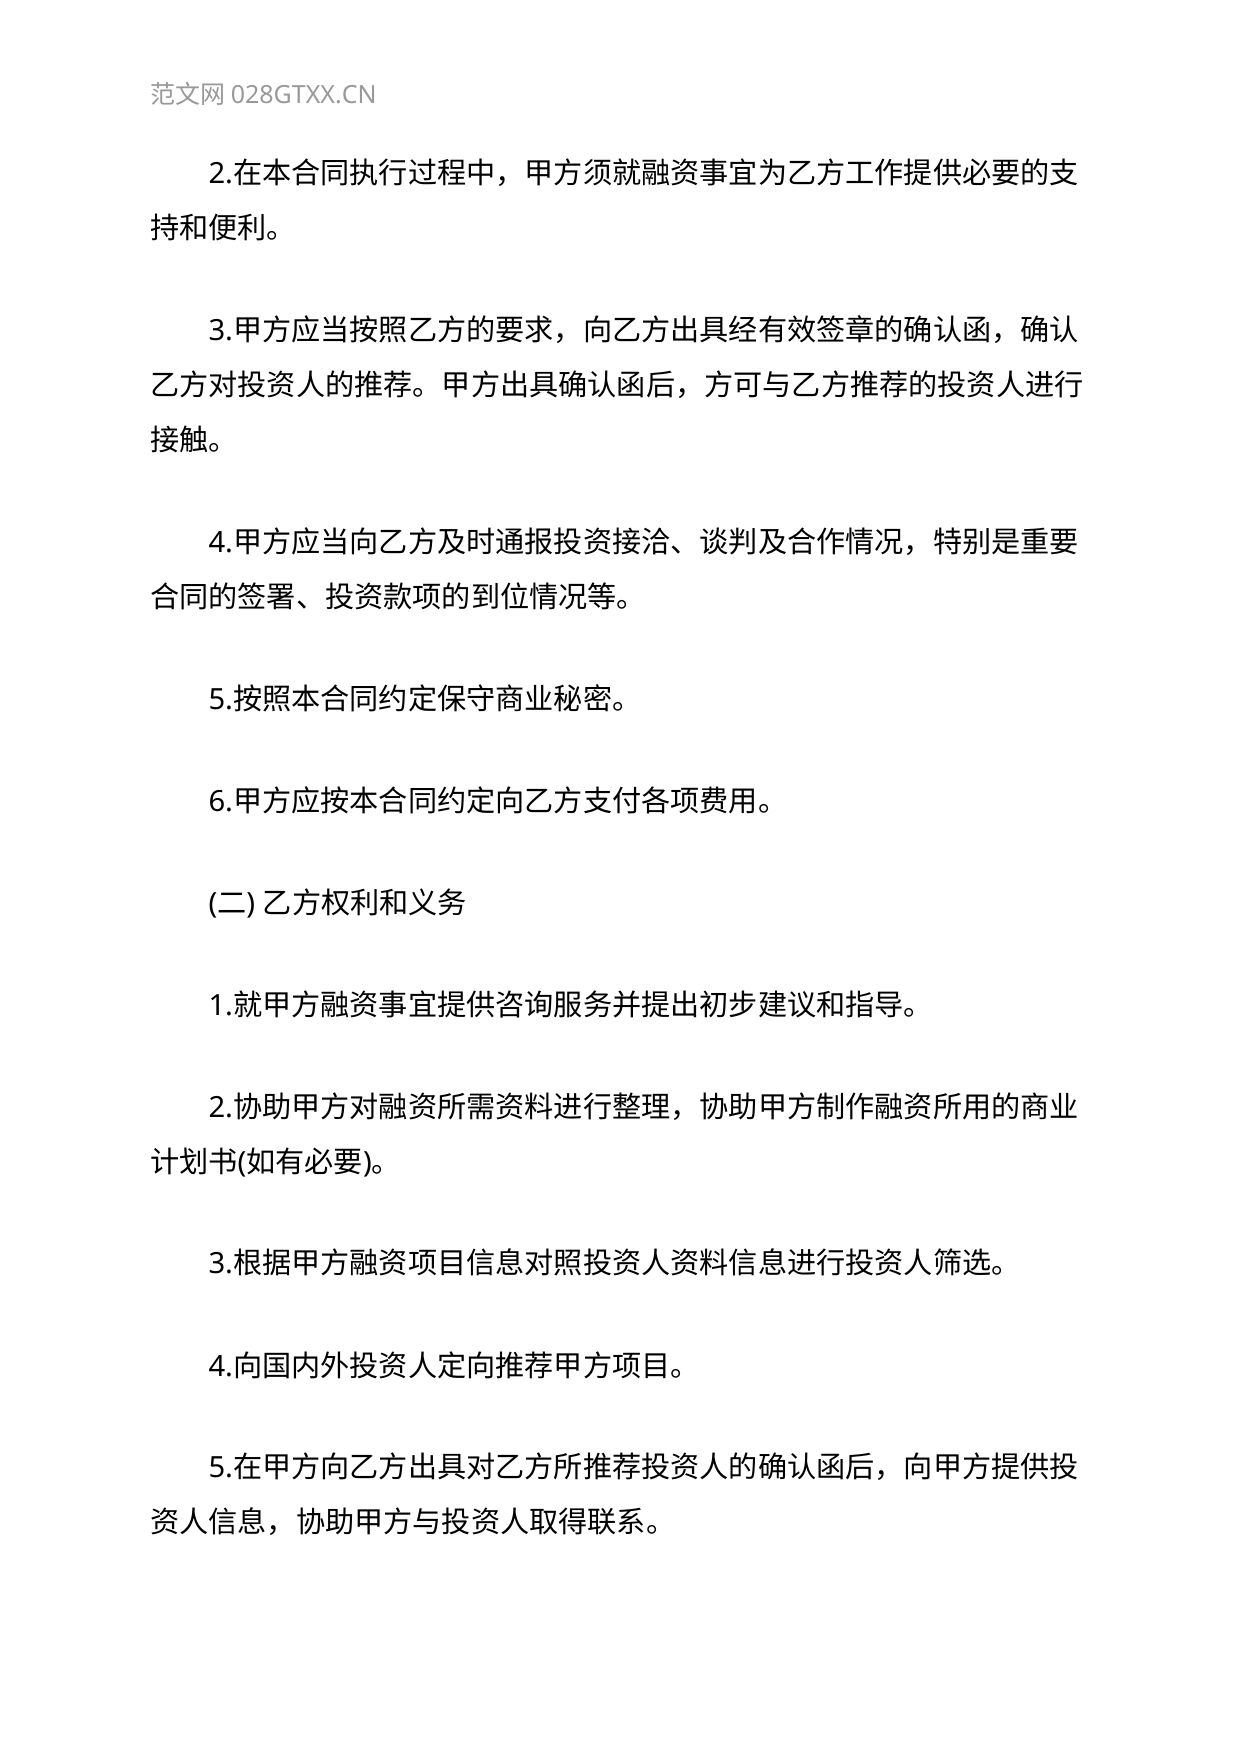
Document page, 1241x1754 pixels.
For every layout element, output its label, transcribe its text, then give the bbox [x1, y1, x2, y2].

text 5.按照本合同约定保守商业秘密。 [150, 675, 1090, 718]
text 2.协助甲方对融资所需资料进行整理，协助甲方制作融资所用的商业计划书(如有必要)。 [150, 1083, 1090, 1181]
text 4.向国内外投资人定向推荐甲方项目。 [150, 1342, 1090, 1384]
text 5.在甲方向乙方出具对乙方所推荐投资人的确认函后，向甲方提供投资人信息，协助甲方与投资人取得联系。 [150, 1444, 1090, 1541]
text 3.甲方应当按照乙方的要求，向乙方出具经有效签章的确认函，确认乙方对投资人的推荐。甲方出具确认函后，方可与乙方推荐的投资人进行接触。 [150, 307, 1090, 459]
text 3.根据甲方融资项目信息对照投资人资料信息进行投资人筛选。 [150, 1240, 1090, 1282]
text 2.在本合同执行过程中，甲方须就融资事宜为乙方工作提供必要的支持和便利。 [150, 150, 1090, 247]
text 1.就甲方融资事宜提供咨询服务并提出初步建议和指导。 [150, 981, 1090, 1023]
text (二) 乙方权利和义务 [150, 879, 1090, 922]
text 4.甲方应当向乙方及时通报投资接洽、谈判及合作情况，特别是重要合同的签署、投资款项的到位情况等。 [150, 518, 1090, 616]
text 6.甲方应按本合同约定向乙方支付各项费用。 [150, 777, 1090, 819]
